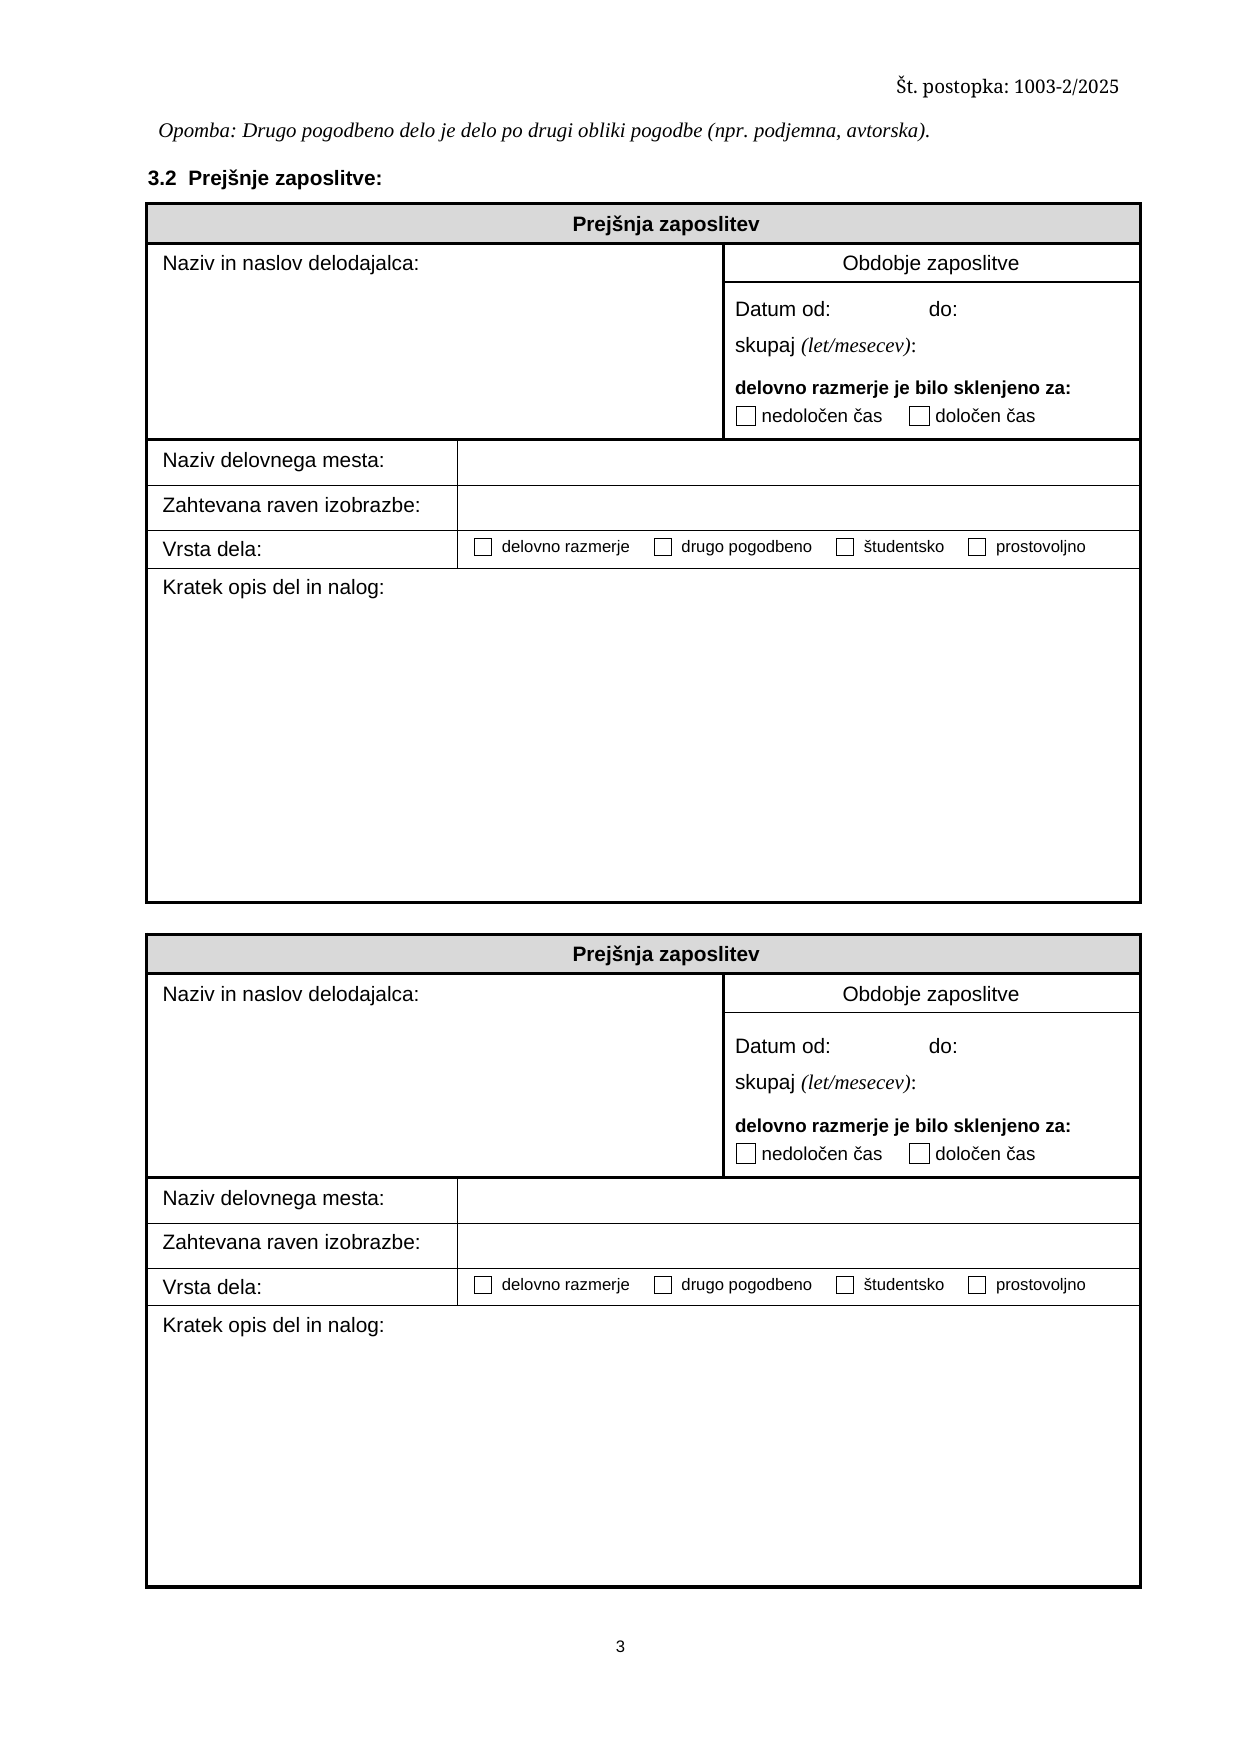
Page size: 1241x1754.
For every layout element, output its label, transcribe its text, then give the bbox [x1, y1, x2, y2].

table_cell Datum od: do: skupaj (let/mesecev): delovno razmerje je bilo sklenjeno za: nedoločen čas določen čas [725, 283, 1139, 438]
table_cell [458, 486, 1139, 530]
table_cell [458, 1179, 1139, 1223]
table_cell [458, 1224, 1139, 1268]
table_cell Naziv delovnega mesta: [148, 441, 457, 485]
table_header Prejšnja zaposlitev [148, 205, 1139, 242]
text Opomba: Drugo pogodbeno delo je delo po drugi obliki pogodbe (npr. podjemna, avtorska). [148, 118, 1137, 142]
text 3.2 Prejšnje zaposlitve: [148, 166, 1137, 190]
table_cell delovno razmerje drugo pogodbeno študentsko prostovoljno [458, 1269, 1139, 1305]
table_cell Naziv delovnega mesta: [148, 1179, 457, 1223]
table_cell [458, 441, 1139, 485]
table_cell Naziv in naslov delodajalca: [148, 975, 722, 1176]
table_cell Vrsta dela: [148, 1269, 457, 1305]
table_cell Kratek opis del in nalog: [148, 569, 1139, 901]
table_header Prejšnja zaposlitev [148, 936, 1139, 972]
table_cell Naziv in naslov delodajalca: [148, 245, 722, 438]
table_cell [148, 1306, 1139, 1585]
table_cell Zahtevana raven izobrazbe: [148, 486, 457, 530]
table_cell Vrsta dela: [148, 531, 457, 567]
table_cell delovno razmerje drugo pogodbeno študentsko prostovoljno [458, 531, 1139, 567]
table_cell Obdobje zaposlitve [725, 245, 1139, 281]
table_cell Obdobje zaposlitve [725, 975, 1139, 1012]
table_cell Datum od: do: skupaj (let/mesecev): delovno razmerje je bilo sklenjeno za: nedoločen čas določen čas [725, 1013, 1139, 1176]
table_cell Zahtevana raven izobrazbe: [148, 1224, 457, 1268]
